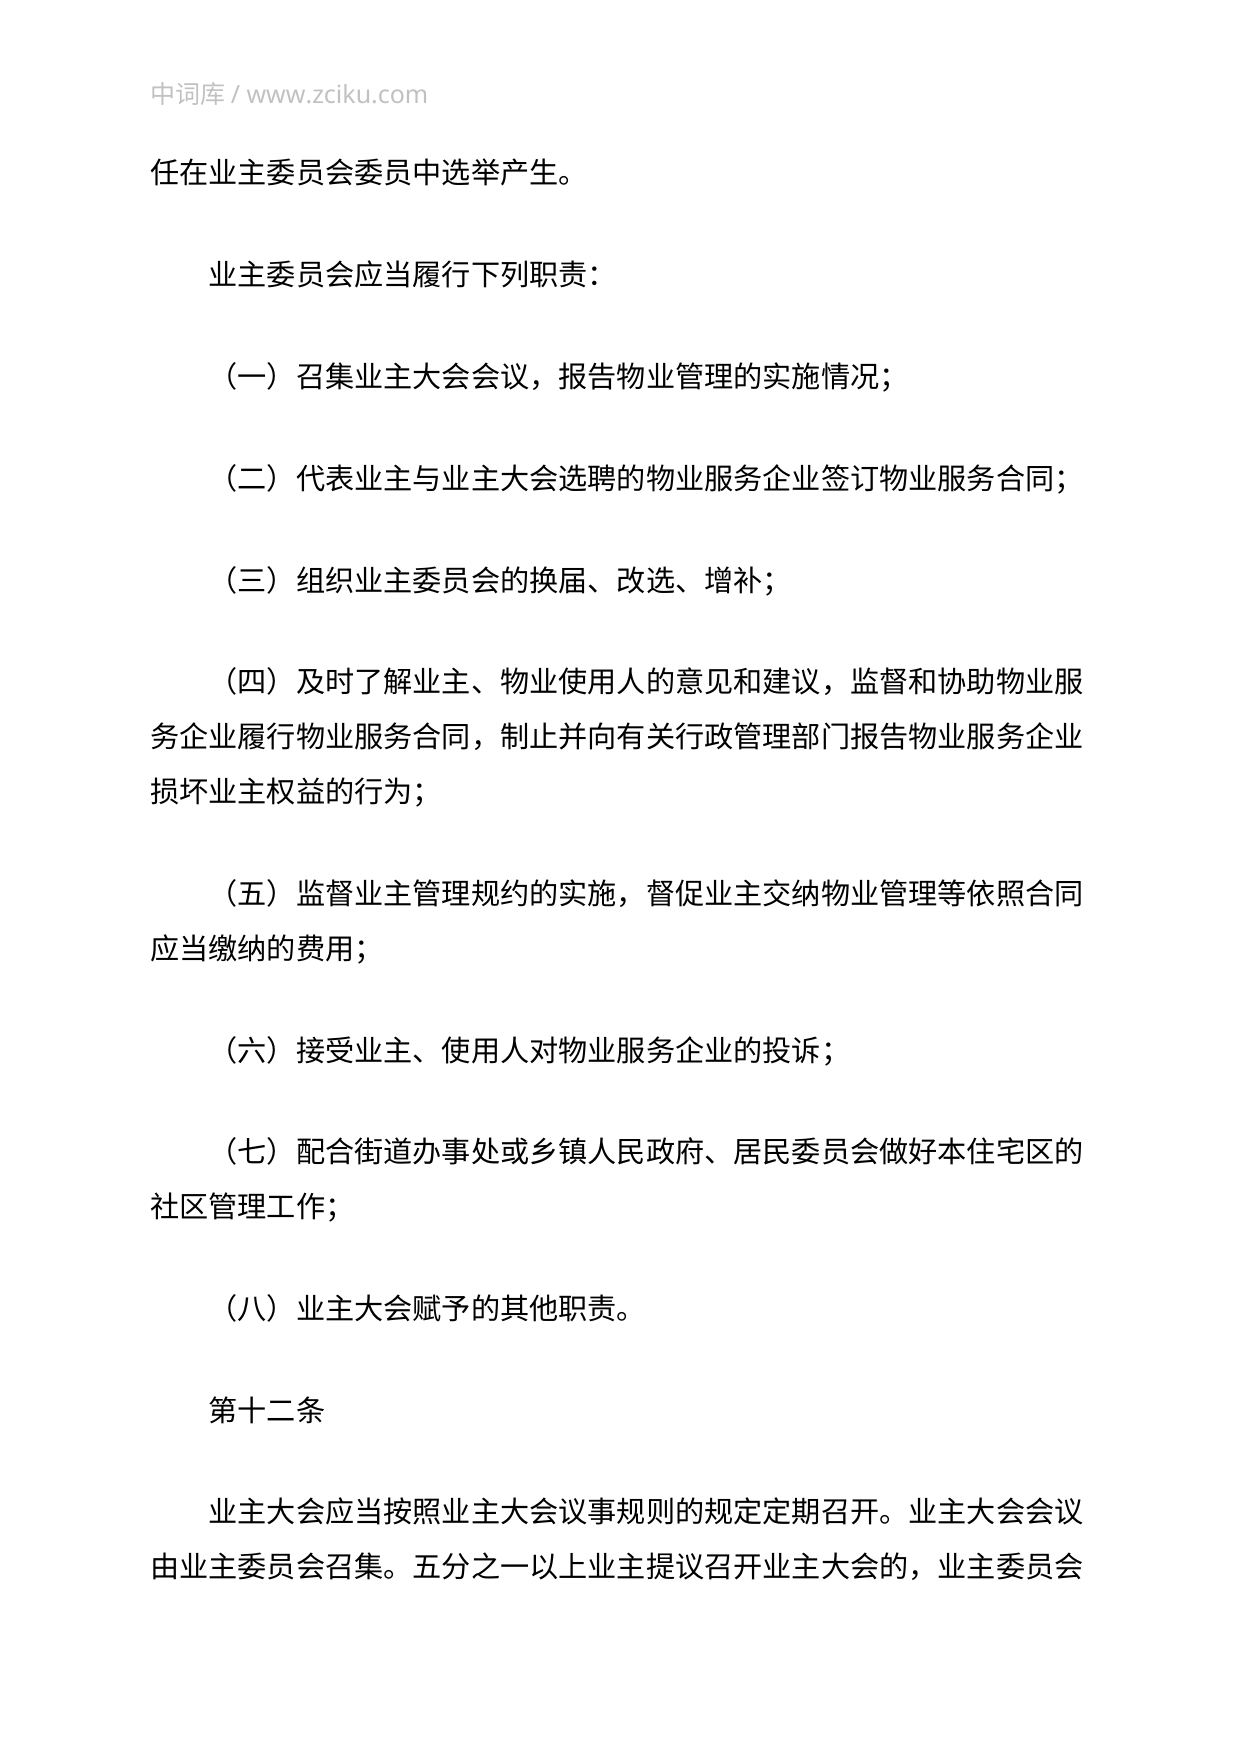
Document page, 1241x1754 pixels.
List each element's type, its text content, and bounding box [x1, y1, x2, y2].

text （二）代表业主与业主大会选聘的物业服务企业签订物业服务合同； [150, 455, 1090, 498]
text （五）监督业主管理规约的实施，督促业主交纳物业管理等依照合同应当缴纳的费用； [150, 870, 1090, 968]
text （六）接受业主、使用人对物业服务企业的投诉； [150, 1027, 1090, 1069]
text 业主委员会应当履行下列职责： [150, 252, 1090, 294]
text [150, 1489, 1090, 1586]
text （一）召集业主大会会议，报告物业管理的实施情况； [150, 353, 1090, 396]
text （三）组织业主委员会的换届、改选、增补； [150, 557, 1090, 599]
text （四）及时了解业主、物业使用人的意见和建议，监督和协助物业服务企业履行物业服务合同，制止并向有关行政管理部门报告物业服务企业损坏业主权益的行为； [150, 659, 1090, 811]
text （七）配合街道办事处或乡镇人民政府、居民委员会做好本住宅区的社区管理工作； [150, 1129, 1090, 1226]
text （八）业主大会赋予的其他职责。 [150, 1286, 1090, 1328]
text 第十二条 [150, 1387, 1090, 1429]
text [150, 150, 1090, 192]
